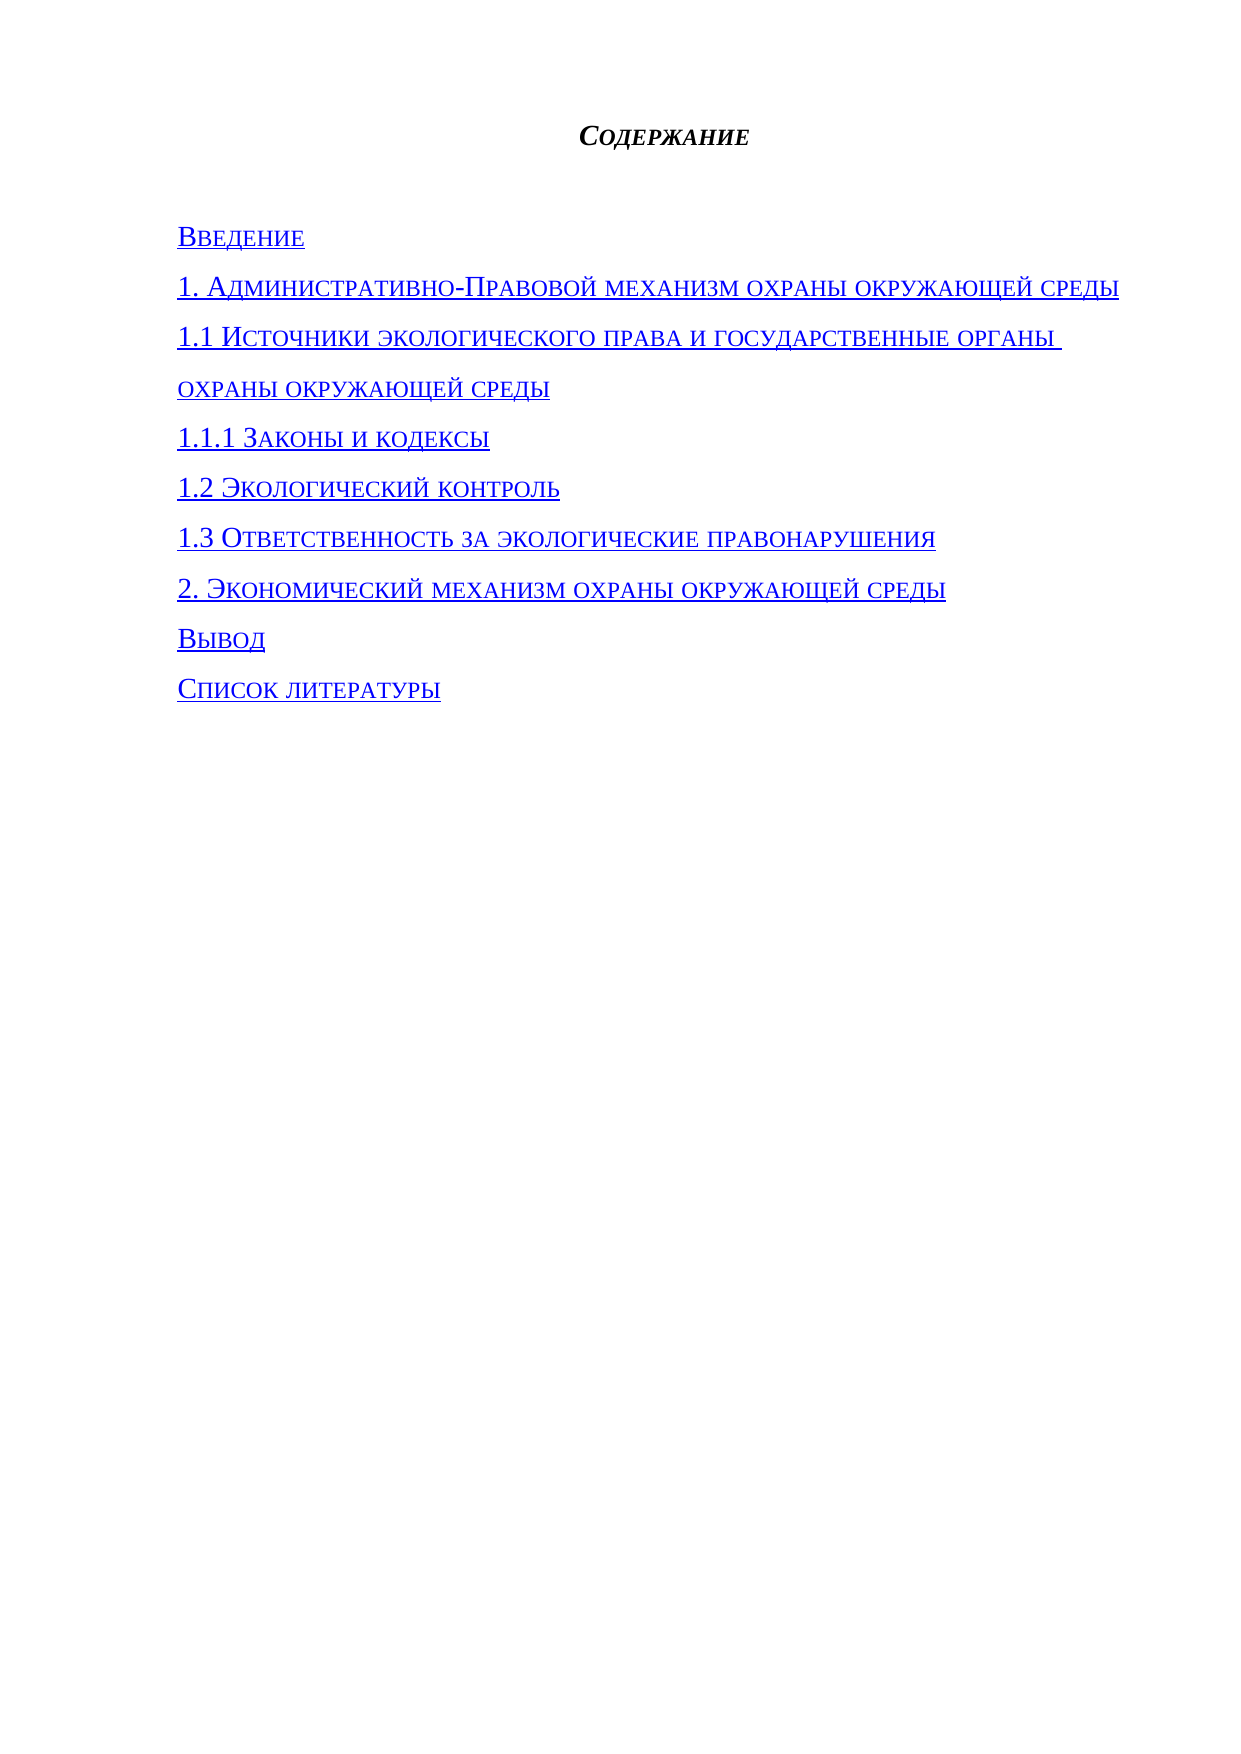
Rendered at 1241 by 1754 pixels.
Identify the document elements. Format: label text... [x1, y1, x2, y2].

text 1.2 Экологический контроль [177, 470, 1152, 504]
text 1.3 Ответственность за экологические правонарушения [177, 521, 1152, 554]
text 2. Экономический механизм охраны окружающей среды [177, 571, 1152, 604]
text 1. Административно-Правовой механизм охраны окружающей среды [177, 269, 1152, 303]
text 1.1 Источники экологического права и государственные органы охраны окружающей среды [177, 319, 1152, 403]
text 1.1.1 Законы и кодексы [177, 420, 1152, 453]
text Список литературы [177, 672, 1152, 705]
text Вывод [177, 621, 1152, 655]
text Содержание [177, 118, 1152, 152]
text Введение [177, 219, 1152, 252]
